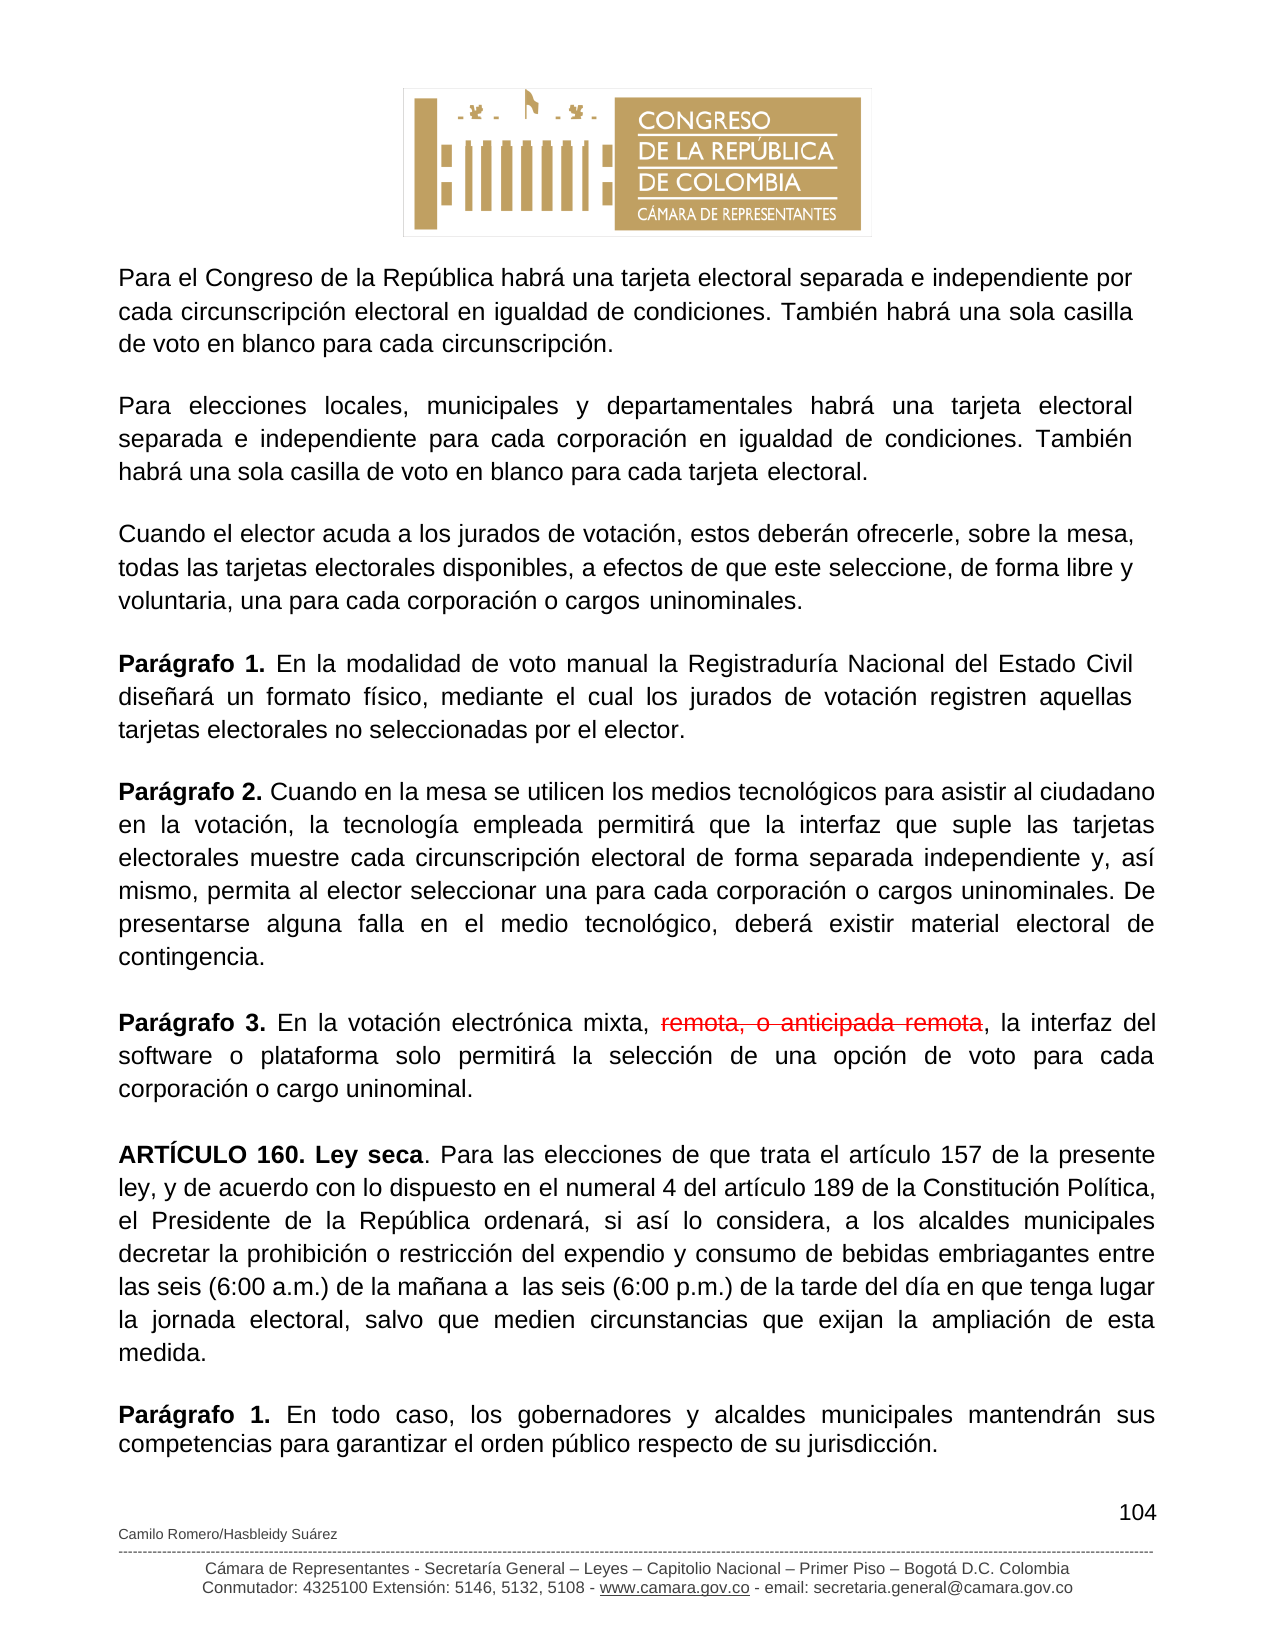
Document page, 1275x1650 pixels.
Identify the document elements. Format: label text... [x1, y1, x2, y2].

text Para el Congreso de la República habrá una tarjeta electoral separada e independiente por cada circunscripción electoral en igualdad de condiciones. También habrá una sola casilla de voto en blanco para cada circunscripción. [118, 263, 1134, 358]
text Parágrafo 1. En la modalidad de voto manual la Registraduría Nacional del Estado Civil diseñará un formato físico, mediante el cual los jurados de votación registren aquellas tarjetas electorales no seleccionadas por el elector. [118, 649, 1134, 744]
text ARTÍCULO 160. Ley seca. Para las elecciones de que trata el artículo 157 de la presente ley, y de acuerdo con lo dispuesto en el numeral 4 del artículo 189 de la Constitución Política, el Presidente de la República ordenará, si así lo considera, a los alcaldes municipales decretar la prohibición o restricción del expendio y consumo de bebidas embriagantes entre las seis (6:00 a.m.) de la mañana a las seis (6:00 p.m.) de la tarde del día en que tenga lugar la jornada electoral, salvo que medien circunstancias que exijan la ampliación de esta medida. [118, 1140, 1157, 1367]
text Parágrafo 1. En todo caso, los gobernadores y alcaldes municipales mantendrán sus competencias para garantizar el orden público respecto de su jurisdicción. [118, 1400, 1157, 1457]
text Parágrafo 2. Cuando en la mesa se utilicen los medios tecnológicos para asistir al ciudadano en la votación, la tecnología empleada permitirá que la interfaz que suple las tarjetas electorales muestre cada circunscripción electoral de forma separada independiente y, así mismo, permita al elector seleccionar una para cada corporación o cargos uninominales. De presentarse alguna falla en el medio tecnológico, deberá existir material electoral de contingencia. [118, 777, 1157, 971]
text Para elecciones locales, municipales y departamentales habrá una tarjeta electoral separada e independiente para cada corporación en igualdad de condiciones. También habrá una sola casilla de voto en blanco para cada tarjeta electoral. [118, 391, 1134, 486]
picture [403, 88, 872, 237]
text Parágrafo 3. En la votación electrónica mixta, remota, o anticipada remota, la interfaz del software o plataforma solo permitirá la selección de una opción de voto para cada corporación o cargo uninominal. [118, 1008, 1157, 1103]
text Cuando el elector acuda a los jurados de votación, estos deberán ofrecerle, sobre la mesa, todas las tarjetas electorales disponibles, a efectos de que este seleccione, de forma libre y voluntaria, una para cada corporación o cargos uninominales. [118, 519, 1134, 614]
